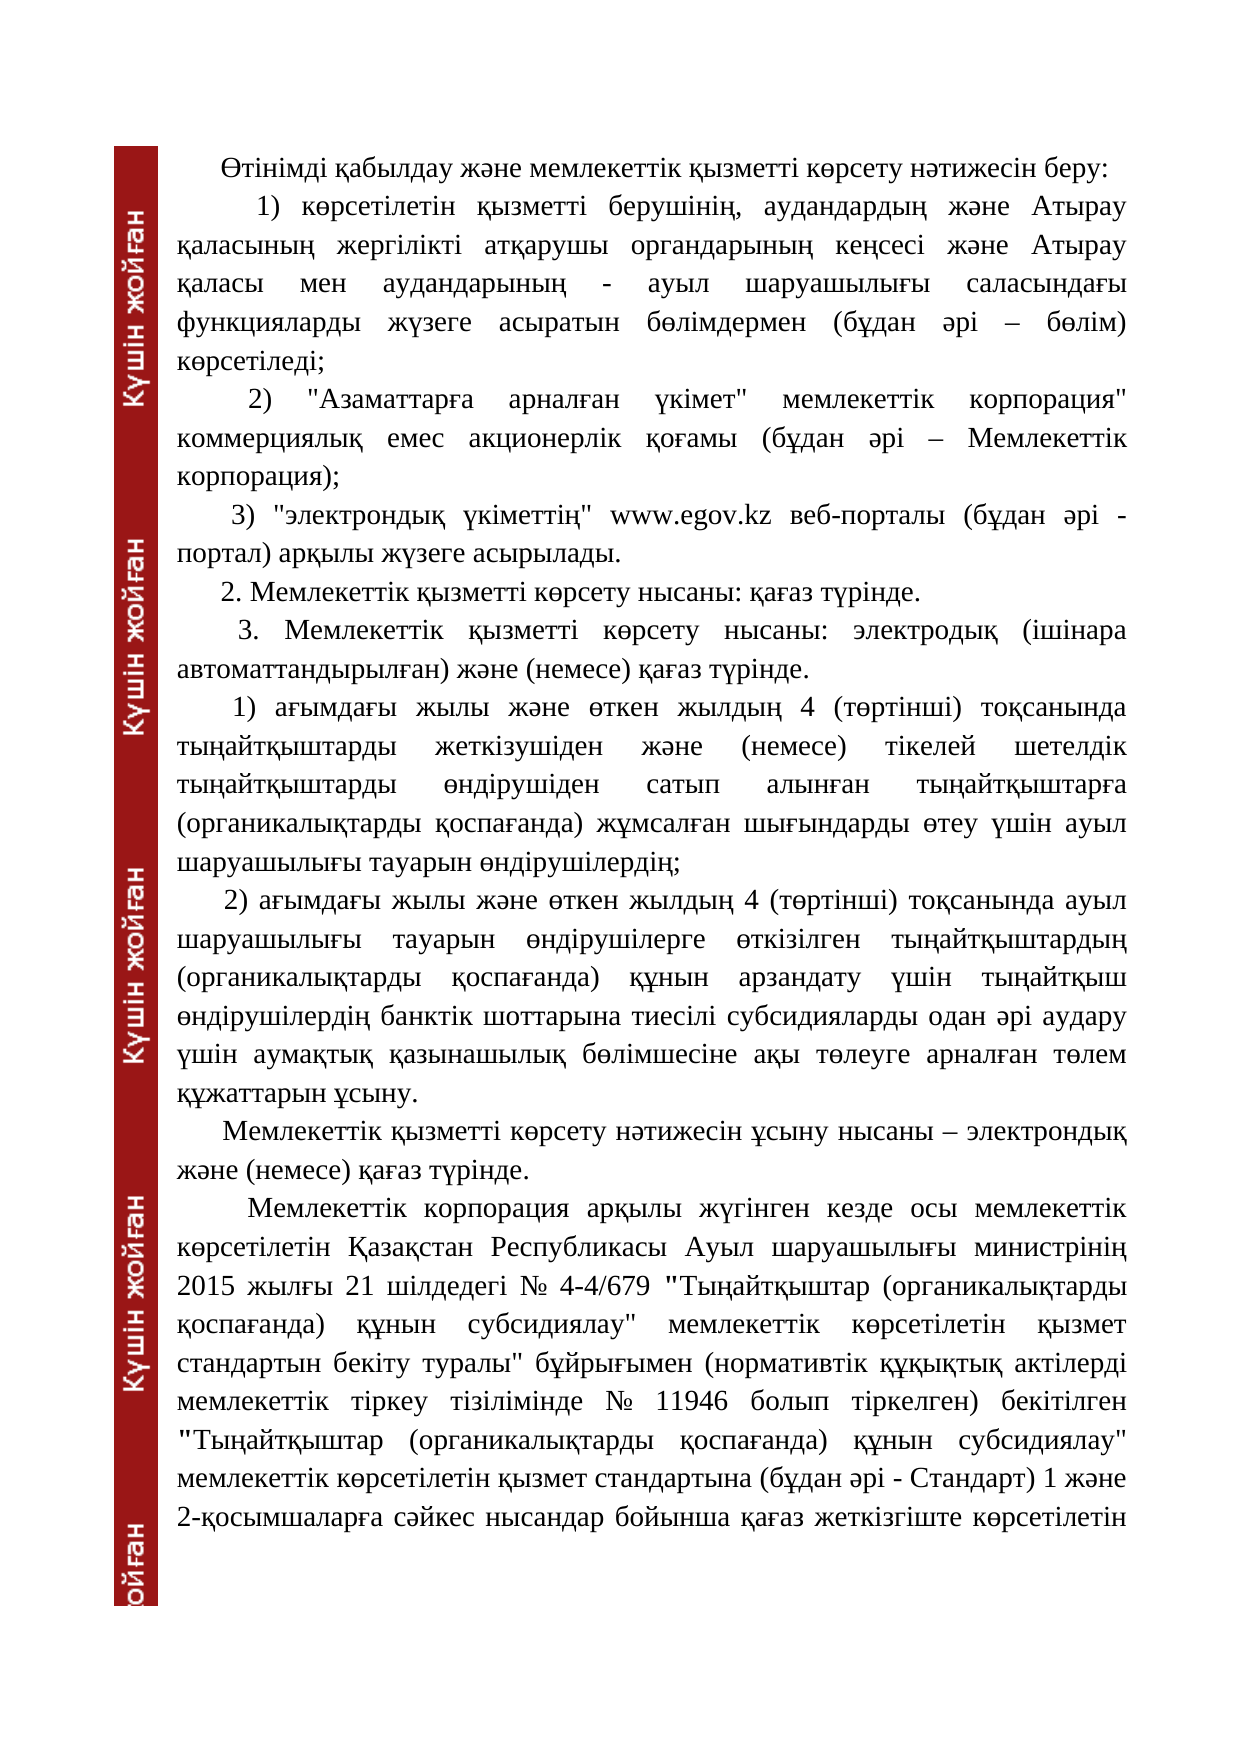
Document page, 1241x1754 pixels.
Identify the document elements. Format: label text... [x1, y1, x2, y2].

picture [114, 146, 158, 150]
picture [114, 607, 158, 612]
picture [114, 684, 158, 689]
text 2. Мемлекеттік қызметті көрсету нысаны: қағаз түрінде. [112, 574, 1128, 607]
picture [114, 1108, 158, 1113]
text Мемлекеттік қызметті көрсету нәтижесін ұсыну нысаны – электрондық және (немесе) қағаз түрінде. [112, 1113, 1128, 1186]
picture [114, 1532, 158, 1606]
text 1) көрсетілетін қызметті берушінің, аудандардың және Атырау қаласының жергілікті атқарушы органдарының кеңсесі және Атырау қаласы мен аудандарының - ауыл шаруашылығы саласындағы функцияларды жүзеге асыратын бөлімдермен (бұдан әрі – бөлім) көрсетіледі; [112, 188, 1128, 376]
text 1) ағымдағы жылы және өткен жылдың 4 (төртінші) тоқсанында тыңайтқыштарды жеткізушіден және (немесе) тiкелей шетелдiк тыңайтқыштарды өндiрушiден сатып алынған тыңайтқыштарға (органикалықтарды қоспағанда) жұмсалған шығындарды өтеу үшін ауыл шаруашылығы тауарын өндірушілердің; [112, 689, 1128, 877]
text 3) "электрондық үкіметтің" www.egov.kz веб-порталы (бұдан әрі - портал) арқылы жүзеге асырылады. [112, 497, 1128, 569]
picture [114, 376, 158, 381]
picture [114, 1186, 158, 1191]
text 2) "Азаматтарға арналған үкімет" мемлекеттік корпорация" коммерциялық емес акционерлік қоғамы (бұдан әрі – Мемлекеттік корпорация); [112, 381, 1128, 492]
text Өтінімді қабылдау және мемлекеттік қызметті көрсету нәтижесін беру: [112, 150, 1128, 183]
picture [114, 183, 158, 188]
picture [114, 492, 158, 497]
text 2) ағымдағы жылы және өткен жылдың 4 (төртінші) тоқсанында ауыл шаруашылығы тауарын өндірушілерге өткізілген тыңайтқыштардың (органикалықтарды қоспағанда) құнын арзандату үшін тыңайтқыш өндірушілердің банктік шоттарына тиесілі субсидияларды одан әрі аудару үшін аумақтық қазынашылық бөлімшесіне ақы төлеуге арналған төлем құжаттарын ұсыну. [112, 882, 1128, 1108]
picture [114, 877, 158, 882]
text 3. Мемлекеттік қызметтi көрсету нысаны: электродық (ішінара автоматтандырылған) және (немесе) қағаз түрінде. [112, 612, 1128, 684]
picture [114, 569, 158, 574]
